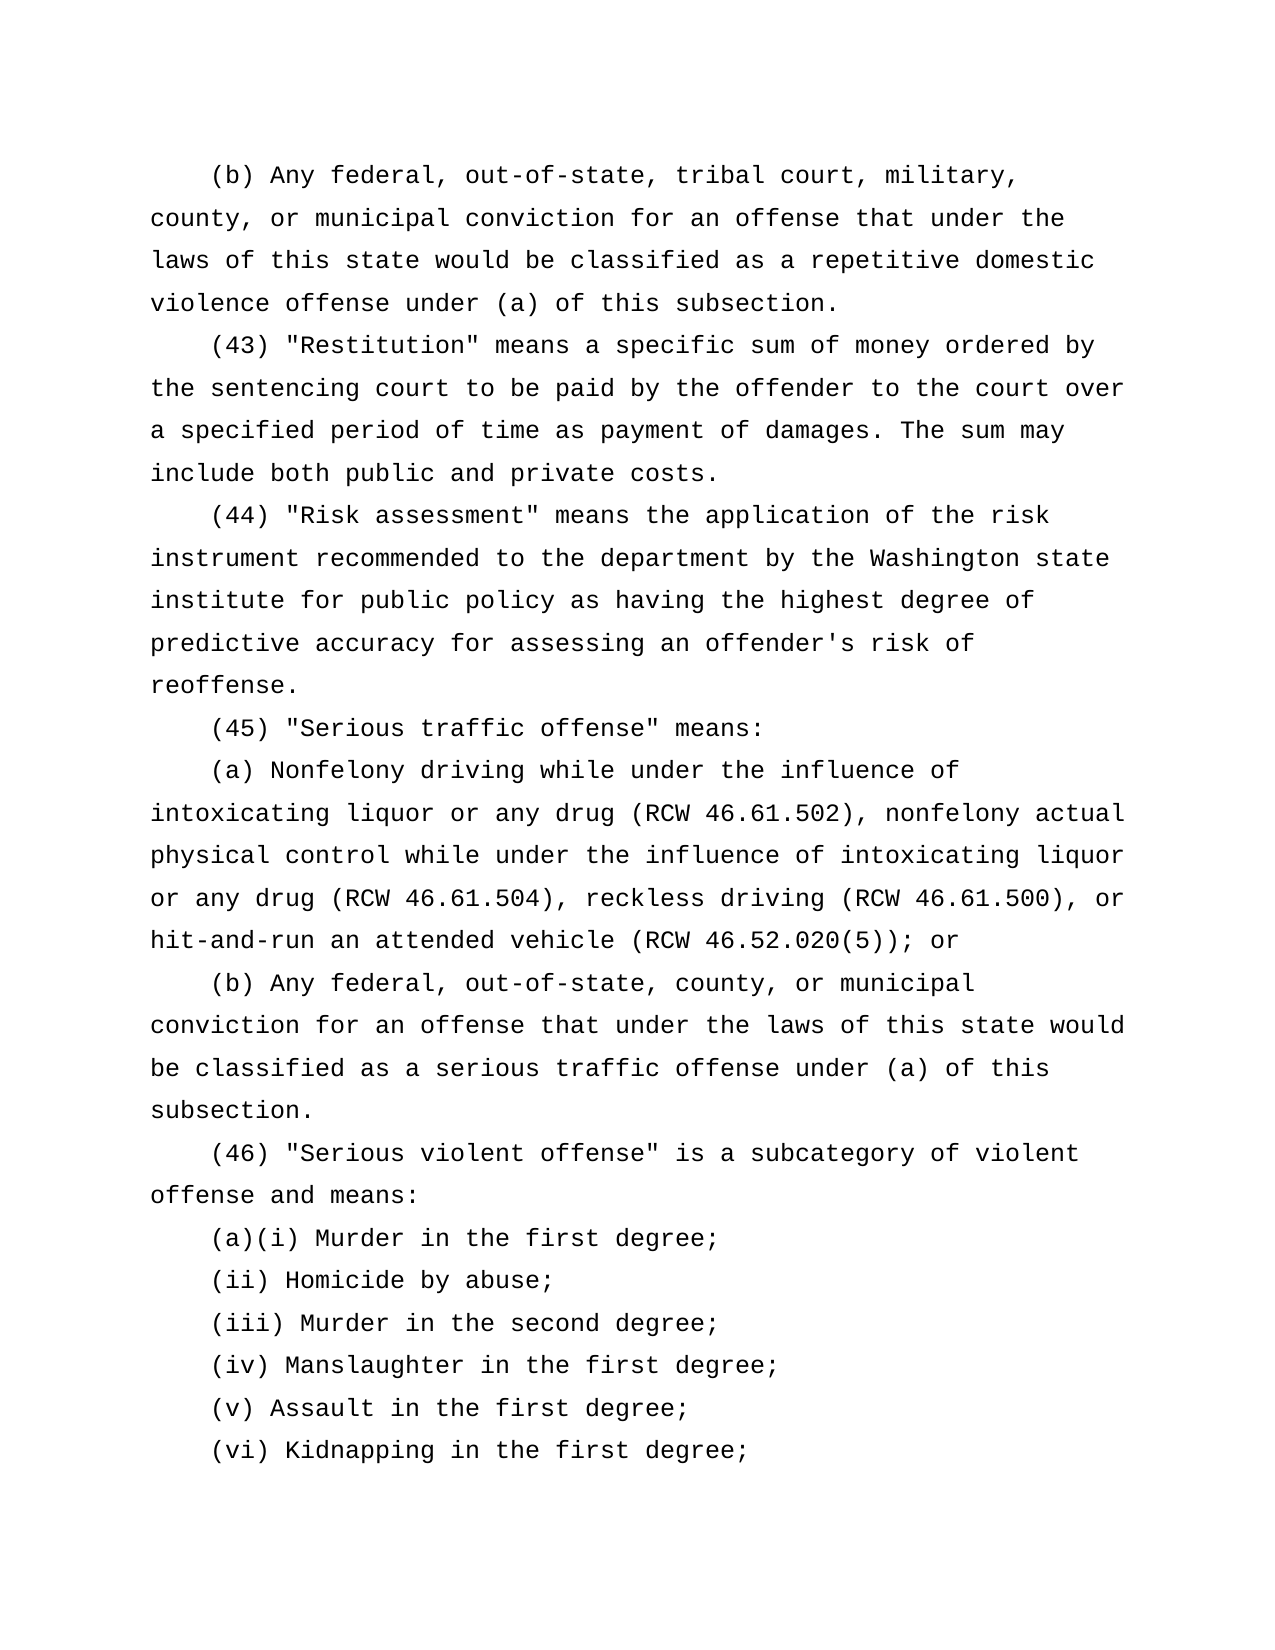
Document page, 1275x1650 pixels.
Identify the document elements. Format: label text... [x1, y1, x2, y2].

text (44) "Risk assessment" means the application of the risk instrument recommended to the department by the Washington state institute for public policy as having the highest degree of predictive accuracy for assessing an offender's risk of reoffense. [150, 490, 1125, 702]
text (43) "Restitution" means a specific sum of money ordered by the sentencing court to be paid by the offender to the court over a specified period of time as payment of damages. The sum may include both public and private costs. [150, 320, 1125, 490]
text (a) Nonfelony driving while under the influence of intoxicating liquor or any drug (RCW 46.61.502), nonfelony actual physical control while under the influence of intoxicating liquor or any drug (RCW 46.61.504), reckless driving (RCW 46.61.500), or hit-and-run an attended vehicle (RCW 46.52.020(5)); or [150, 745, 1125, 957]
text (b) Any federal, out-of-state, county, or municipal conviction for an offense that under the laws of this state would be classified as a serious traffic offense under (a) of this subsection. [150, 957, 1125, 1127]
text (iv) Manslaughter in the first degree; [150, 1340, 1125, 1382]
text (b) Any federal, out-of-state, tribal court, military, county, or municipal conviction for an offense that under the laws of this state would be classified as a repetitive domestic violence offense under (a) of this subsection. [150, 150, 1125, 320]
text (vi) Kidnapping in the first degree; [150, 1425, 1125, 1467]
text (45) "Serious traffic offense" means: [150, 702, 1125, 745]
text (ii) Homicide by abuse; [150, 1255, 1125, 1297]
text (v) Assault in the first degree; [150, 1382, 1125, 1425]
text (a)(i) Murder in the first degree; [150, 1212, 1125, 1255]
text (46) "Serious violent offense" is a subcategory of violent offense and means: [150, 1127, 1125, 1212]
text (iii) Murder in the second degree; [150, 1297, 1125, 1340]
